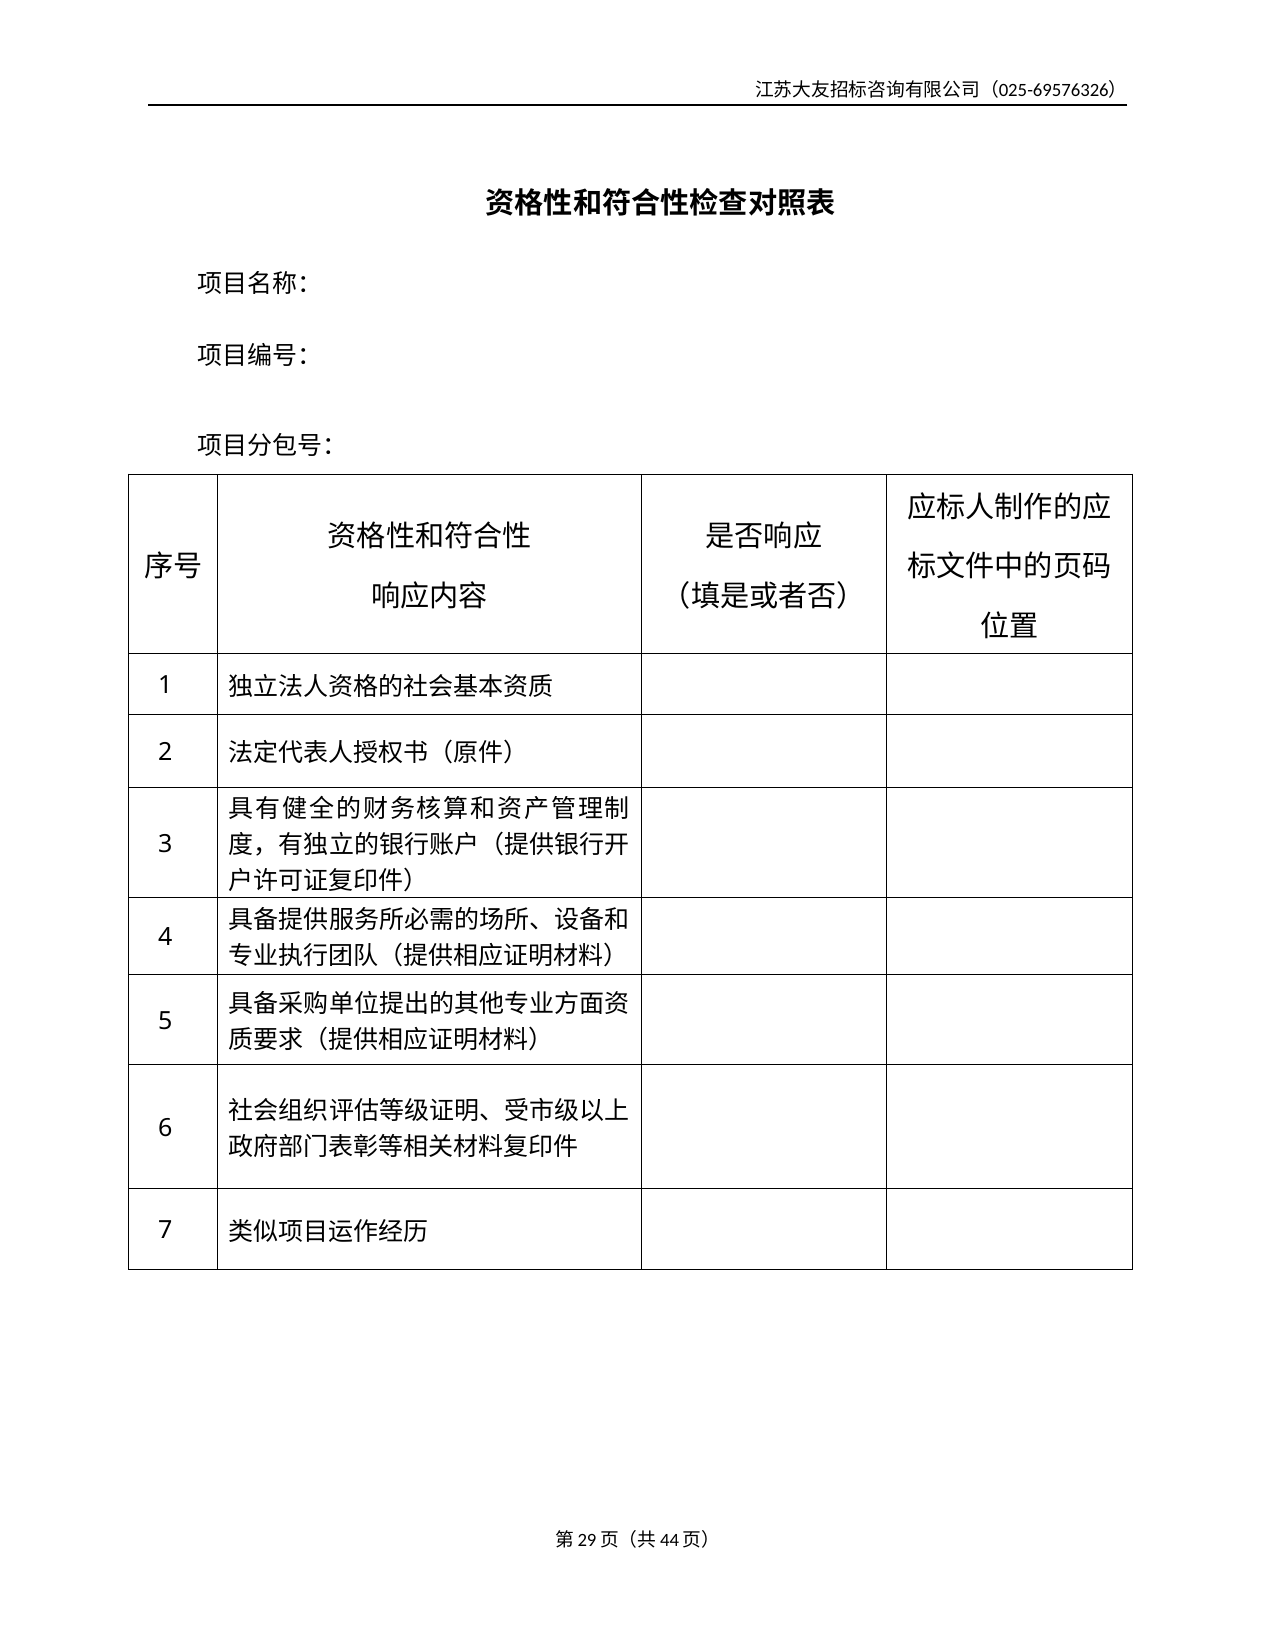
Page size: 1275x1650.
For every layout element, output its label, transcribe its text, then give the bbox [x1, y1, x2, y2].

table_cell [887, 1189, 1132, 1269]
table_cell 5 [129, 975, 217, 1064]
text 项目名称： [148, 252, 1127, 311]
table_header 应标人制作的应标文件中的页码位置 [887, 475, 1132, 653]
table_cell 7 [129, 1189, 217, 1269]
table_cell [642, 975, 886, 1064]
table_cell [642, 654, 886, 714]
table_cell [642, 1189, 886, 1269]
text 项目分包号： [148, 414, 1127, 473]
table_header 序号 [129, 475, 217, 653]
table_cell [887, 654, 1132, 714]
table_cell 独立法人资格的社会基本资质 [218, 654, 641, 714]
table_cell 社会组织评估等级证明、受市级以上政府部门表彰等相关材料复印件 [218, 1065, 641, 1188]
text 资格性和符合性检查对照表 [148, 171, 1127, 231]
table_cell 1 [129, 654, 217, 714]
table_header 资格性和符合性 响应内容 [218, 475, 641, 653]
table_cell 具备提供服务所必需的场所、设备和专业执行团队（提供相应证明材料） [218, 898, 641, 973]
table_cell 4 [129, 898, 217, 973]
table_cell [887, 1065, 1132, 1188]
text 项目编号： [148, 324, 1127, 383]
table_cell 具备采购单位提出的其他专业方面资质要求（提供相应证明材料） [218, 975, 641, 1064]
table_header 是否响应 （填是或者否） [642, 475, 886, 653]
table_cell 具有健全的财务核算和资产管理制度，有独立的银行账户（提供银行开户许可证复印件） [218, 788, 641, 897]
table_cell 法定代表人授权书（原件） [218, 715, 641, 787]
table_cell [887, 715, 1132, 787]
table_cell 类似项目运作经历 [218, 1189, 641, 1269]
table_cell [887, 898, 1132, 973]
table_cell [642, 788, 886, 897]
table_cell 3 [129, 788, 217, 897]
table_cell [642, 898, 886, 973]
table_cell [642, 1065, 886, 1188]
table_cell 2 [129, 715, 217, 787]
table_cell [887, 788, 1132, 897]
table_cell [887, 975, 1132, 1064]
table_cell [642, 715, 886, 787]
table_cell 6 [129, 1065, 217, 1188]
